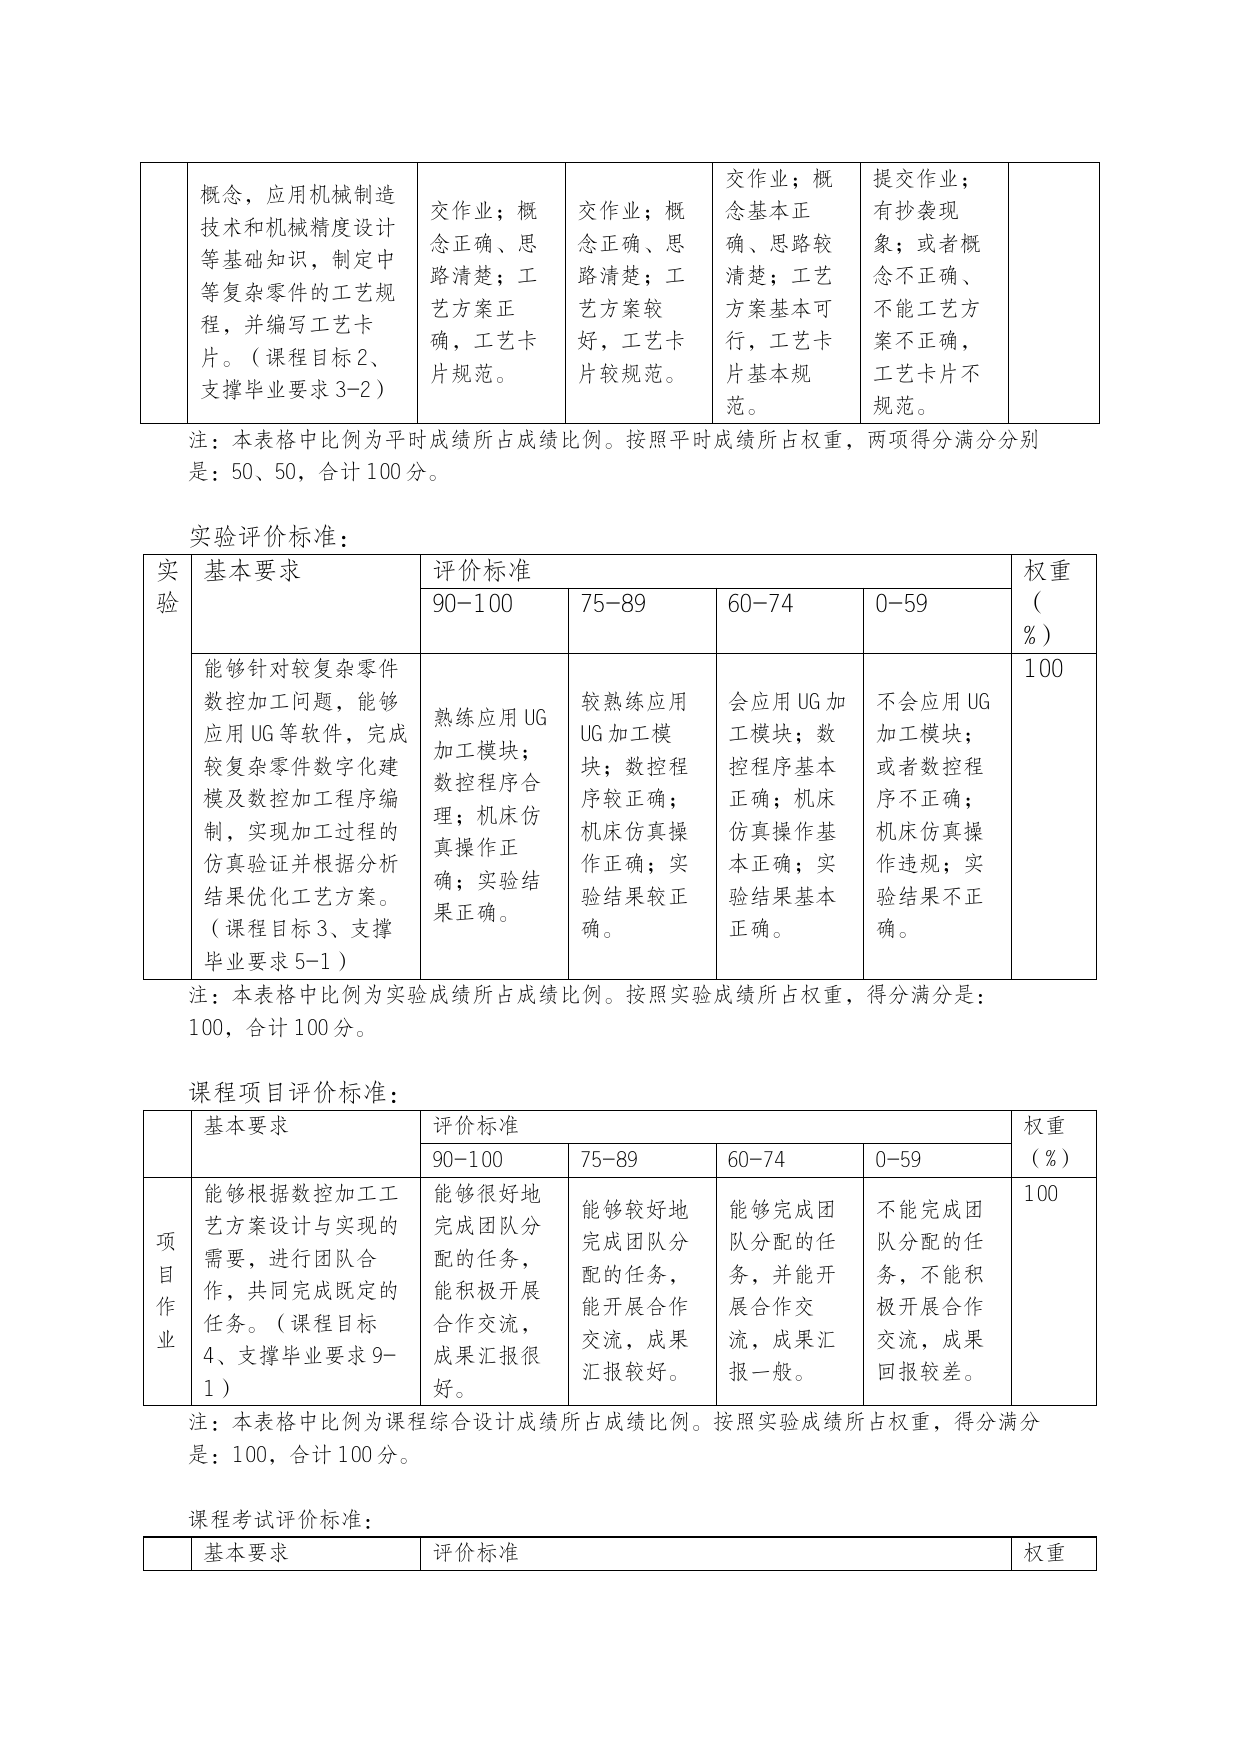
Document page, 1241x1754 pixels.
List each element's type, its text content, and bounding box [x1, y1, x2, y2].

table_cell 熟练应用UG加工模块；数控程序合理；机床仿真操作正确；实验结果正确。 [421, 654, 568, 979]
table_header 实验 [144, 555, 191, 979]
table_cell 不会应用UG加工模块；或者数控程序不正确；机床仿真操作违规；实验结果不正确。 [864, 654, 1011, 979]
table_header 基本要求 [192, 1538, 420, 1570]
table_cell 60-74 [717, 1144, 863, 1177]
table_header 评价标准 [421, 555, 1011, 588]
table_cell 60-74 [717, 589, 863, 653]
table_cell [713, 163, 860, 423]
table_cell 50 [1009, 163, 1099, 423]
table_header 基本要求 [192, 1111, 420, 1177]
text 注：本表格中比例为平时成绩所占成绩比例。按照平时成绩所占权重，两项得分满分分别是：50、50，合计100分。 [187, 424, 1053, 489]
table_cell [418, 163, 565, 423]
table_cell 0-59 [864, 1144, 1011, 1177]
table_cell 不能完成团队分配的任务，不能积极开展合作交流，成果回报较差。 [864, 1178, 1011, 1405]
text 实验评价标准： [187, 522, 1053, 554]
table_cell 会应用UG加工模块；数控程序基本正确；机床仿真操作基本正确；实验结果基本正确。 [717, 654, 863, 979]
table_cell 90-100 [421, 1144, 568, 1177]
table_cell 100 [1012, 654, 1096, 979]
table_cell 75-89 [569, 1144, 716, 1177]
table_cell 90-100 [421, 589, 568, 653]
table_header 权重 （%） [1012, 1538, 1096, 1570]
table_cell 项目作业 [144, 1178, 191, 1405]
text 课程考试评价标准： [187, 1504, 1053, 1536]
table_header 权重 （%） [1012, 1111, 1096, 1177]
text 课程项目评价标准： [187, 1077, 1053, 1110]
table_cell 75-89 [569, 589, 716, 653]
table_cell 能够很好地完成团队分配的任务，能积极开展合作交流，成果汇报很好。 [421, 1178, 568, 1405]
table_header 评价标准 [421, 1111, 1011, 1143]
table_header 基本要求 [192, 555, 420, 653]
table_header 权重 （%） [1012, 555, 1096, 653]
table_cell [861, 163, 1008, 423]
table_cell 能够根据数控加工工艺方案设计与实现的需要，进行团队合作，共同完成既定的任务。（课程目标4、支撑毕业要求9-1） [192, 1178, 420, 1405]
table_cell 0-59 [864, 589, 1011, 653]
table_header 评价标准 [421, 1538, 1011, 1570]
table_cell 较熟练应用UG加工模块；数控程序较正确；机床仿真操作正确；实验结果较正确。 [569, 654, 716, 979]
table_cell 能够针对较复杂零件数控加工问题，能够应用UG等软件，完成较复杂零件数字化建模及数控加工程序编制，实现加工过程的仿真验证并根据分析结果优化工艺方案。（课程目标3、支撑毕业要求5-1） [192, 654, 420, 979]
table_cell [566, 163, 712, 423]
table_cell 100 [1012, 1178, 1096, 1405]
table_cell 能够较好地完成团队分配的任务，能开展合作交流，成果汇报较好。 [569, 1178, 716, 1405]
table_cell 能够完成团队分配的任务，并能开展合作交流，成果汇报一般。 [717, 1178, 863, 1405]
text 注：本表格中比例为实验成绩所占成绩比例。按照实验成绩所占权重，得分满分是：100，合计100分。 [187, 980, 1053, 1045]
table_header [144, 1538, 191, 1570]
text 注：本表格中比例为课程综合设计成绩所占成绩比例。按照实验成绩所占权重，得分满分是：100，合计100分。 [187, 1406, 1053, 1471]
table_header [144, 1111, 191, 1177]
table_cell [188, 163, 417, 423]
